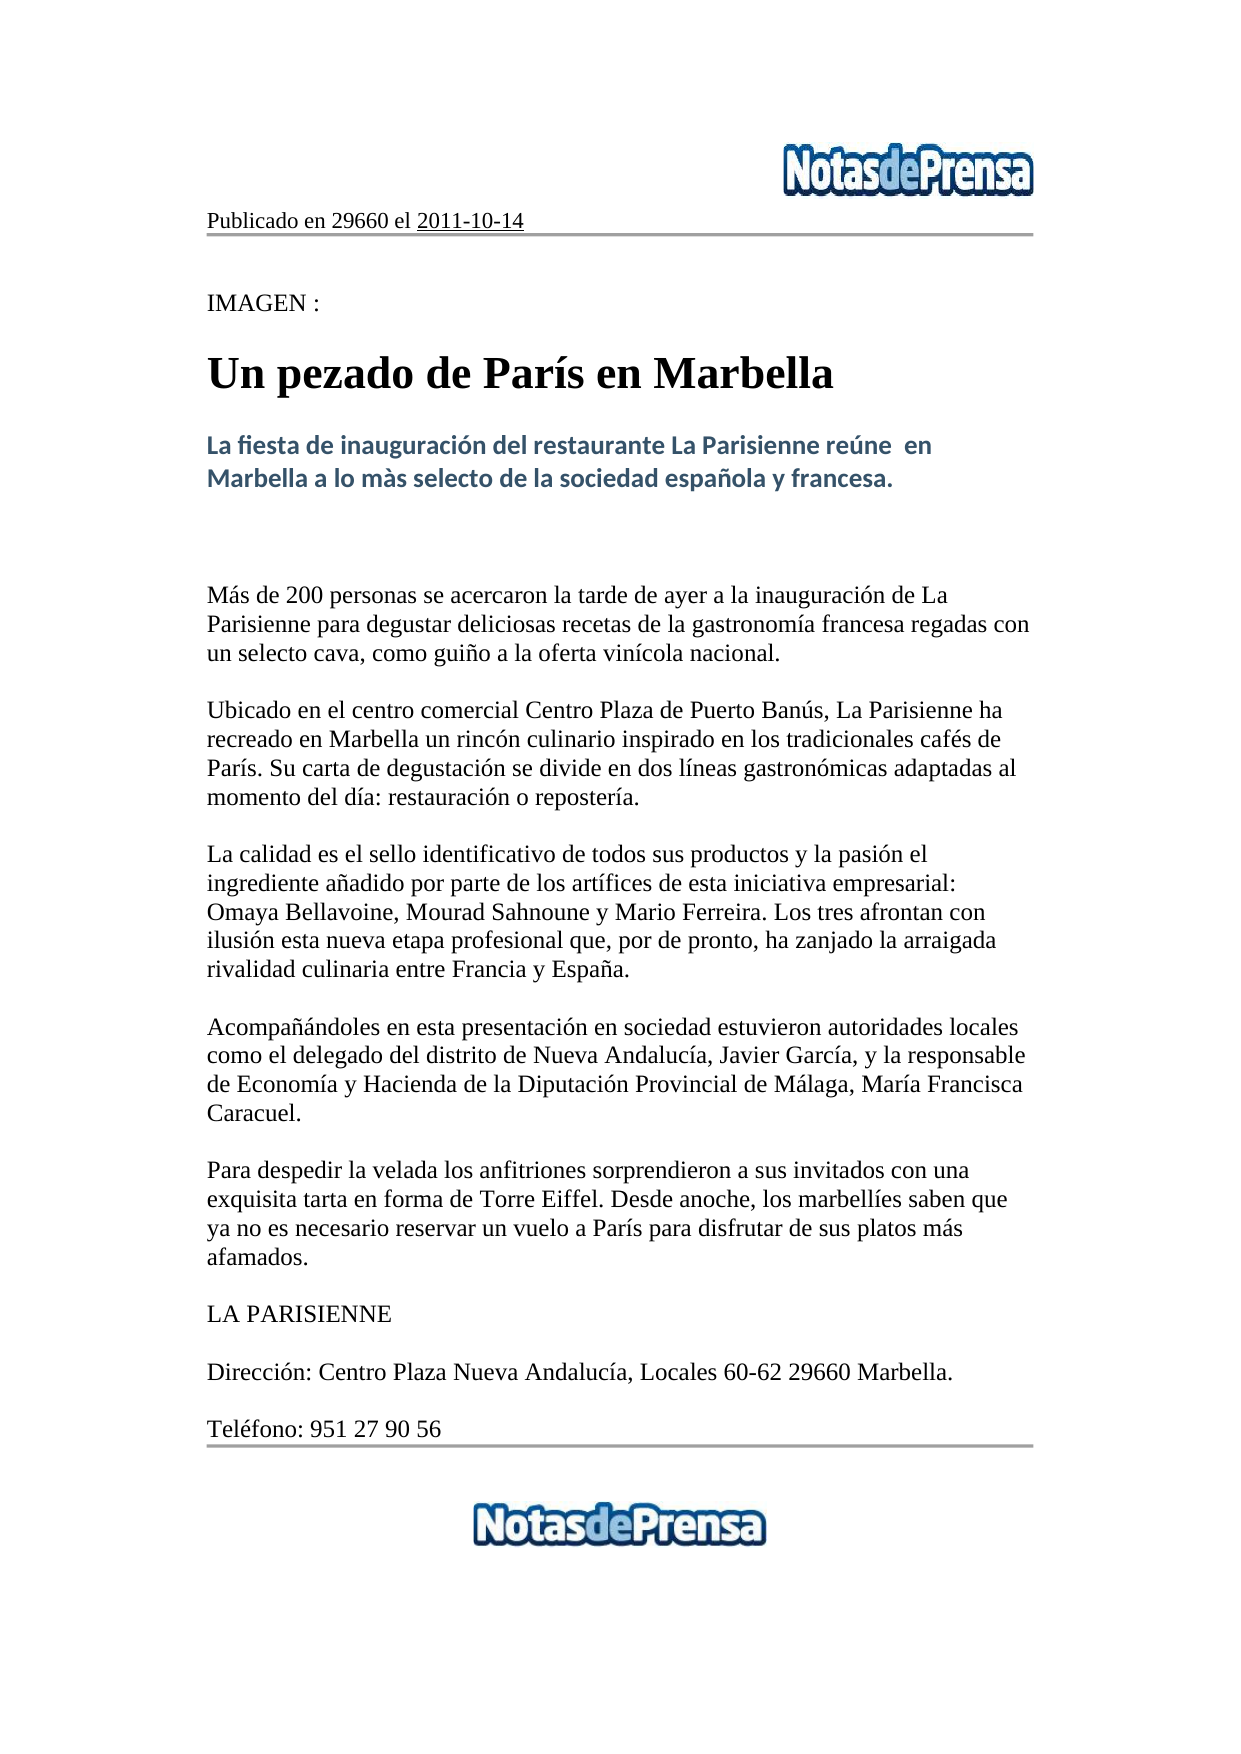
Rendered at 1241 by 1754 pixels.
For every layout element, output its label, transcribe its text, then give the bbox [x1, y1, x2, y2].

subtitle La fiesta de inauguración del restaurante La Parisienne reúne en Marbella a lo màs selecto de la sociedad española y francesa. [207, 428, 1033, 494]
picture [473, 1501, 767, 1548]
picture [783, 142, 1034, 199]
subtitle Un pezado de París en Marbella [207, 346, 1033, 399]
text IMAGEN : [207, 288, 1033, 317]
